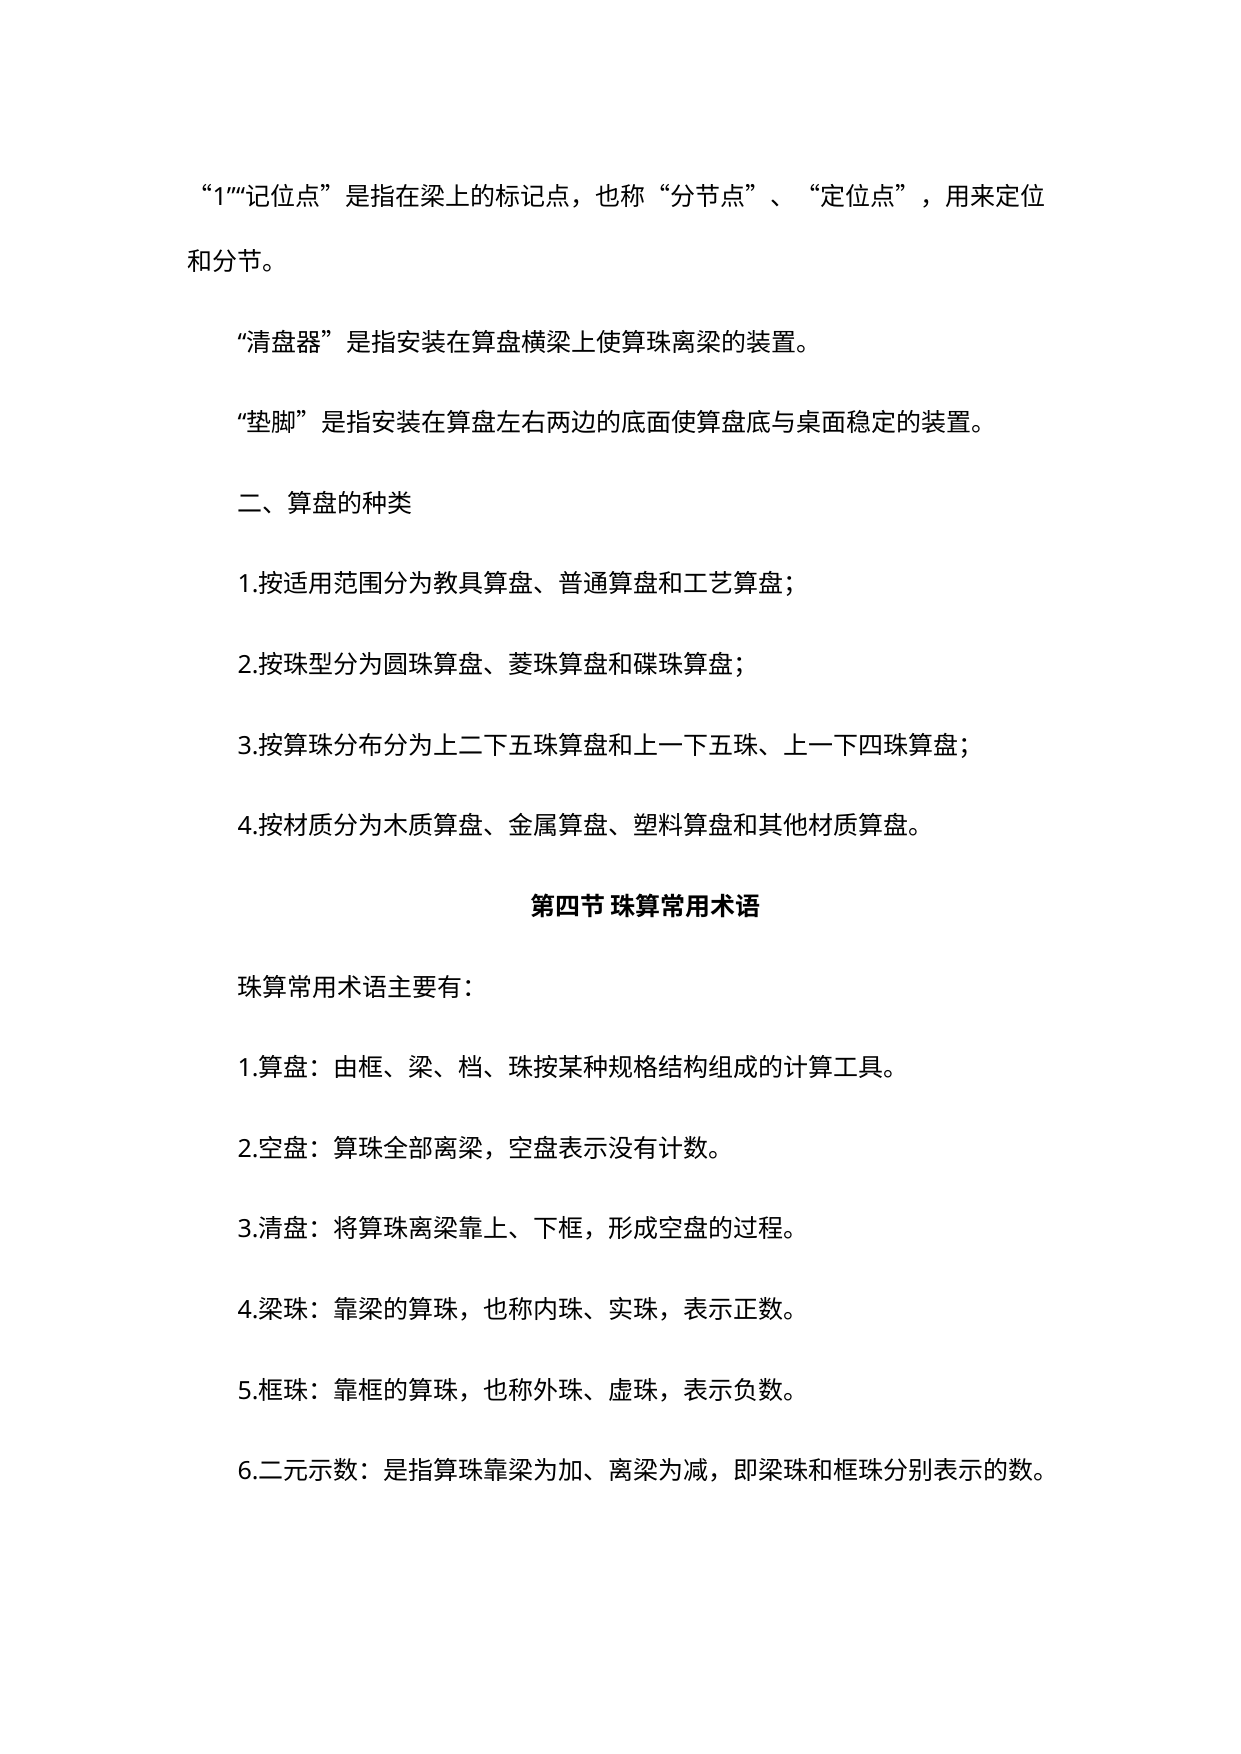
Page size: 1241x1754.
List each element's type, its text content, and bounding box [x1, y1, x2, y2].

text 1.按适用范围分为教具算盘、普通算盘和工艺算盘； [187, 549, 1053, 614]
text 5.框珠：靠框的算珠，也称外珠、虚珠，表示负数。 [187, 1356, 1053, 1421]
text 6.二元示数：是指算珠靠梁为加、离梁为减，即梁珠和框珠分别表示的数。 [187, 1436, 1053, 1566]
text “清盘器”是指安装在算盘横梁上使算珠离梁的装置。 [187, 308, 1053, 373]
text “垫脚”是指安装在算盘左右两边的底面使算盘底与桌面稳定的装置。 [187, 388, 1053, 453]
text 3.按算珠分布分为上二下五珠算盘和上一下五珠、上一下四珠算盘； [187, 711, 1053, 776]
text 第四节 珠算常用术语 [187, 872, 1053, 937]
text 珠算常用术语主要有： [187, 953, 1053, 1018]
text 2.按珠型分为圆珠算盘、菱珠算盘和碟珠算盘； [187, 630, 1053, 695]
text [187, 162, 1053, 292]
text 二、算盘的种类 [187, 469, 1053, 534]
text 4.按材质分为木质算盘、金属算盘、塑料算盘和其他材质算盘。 [187, 791, 1053, 856]
text 2.空盘：算珠全部离梁，空盘表示没有计数。 [187, 1114, 1053, 1179]
text 3.清盘：将算珠离梁靠上、下框，形成空盘的过程。 [187, 1194, 1053, 1259]
text 4.梁珠：靠梁的算珠，也称内珠、实珠，表示正数。 [187, 1275, 1053, 1340]
text 1.算盘：由框、梁、档、珠按某种规格结构组成的计算工具。 [187, 1033, 1053, 1098]
